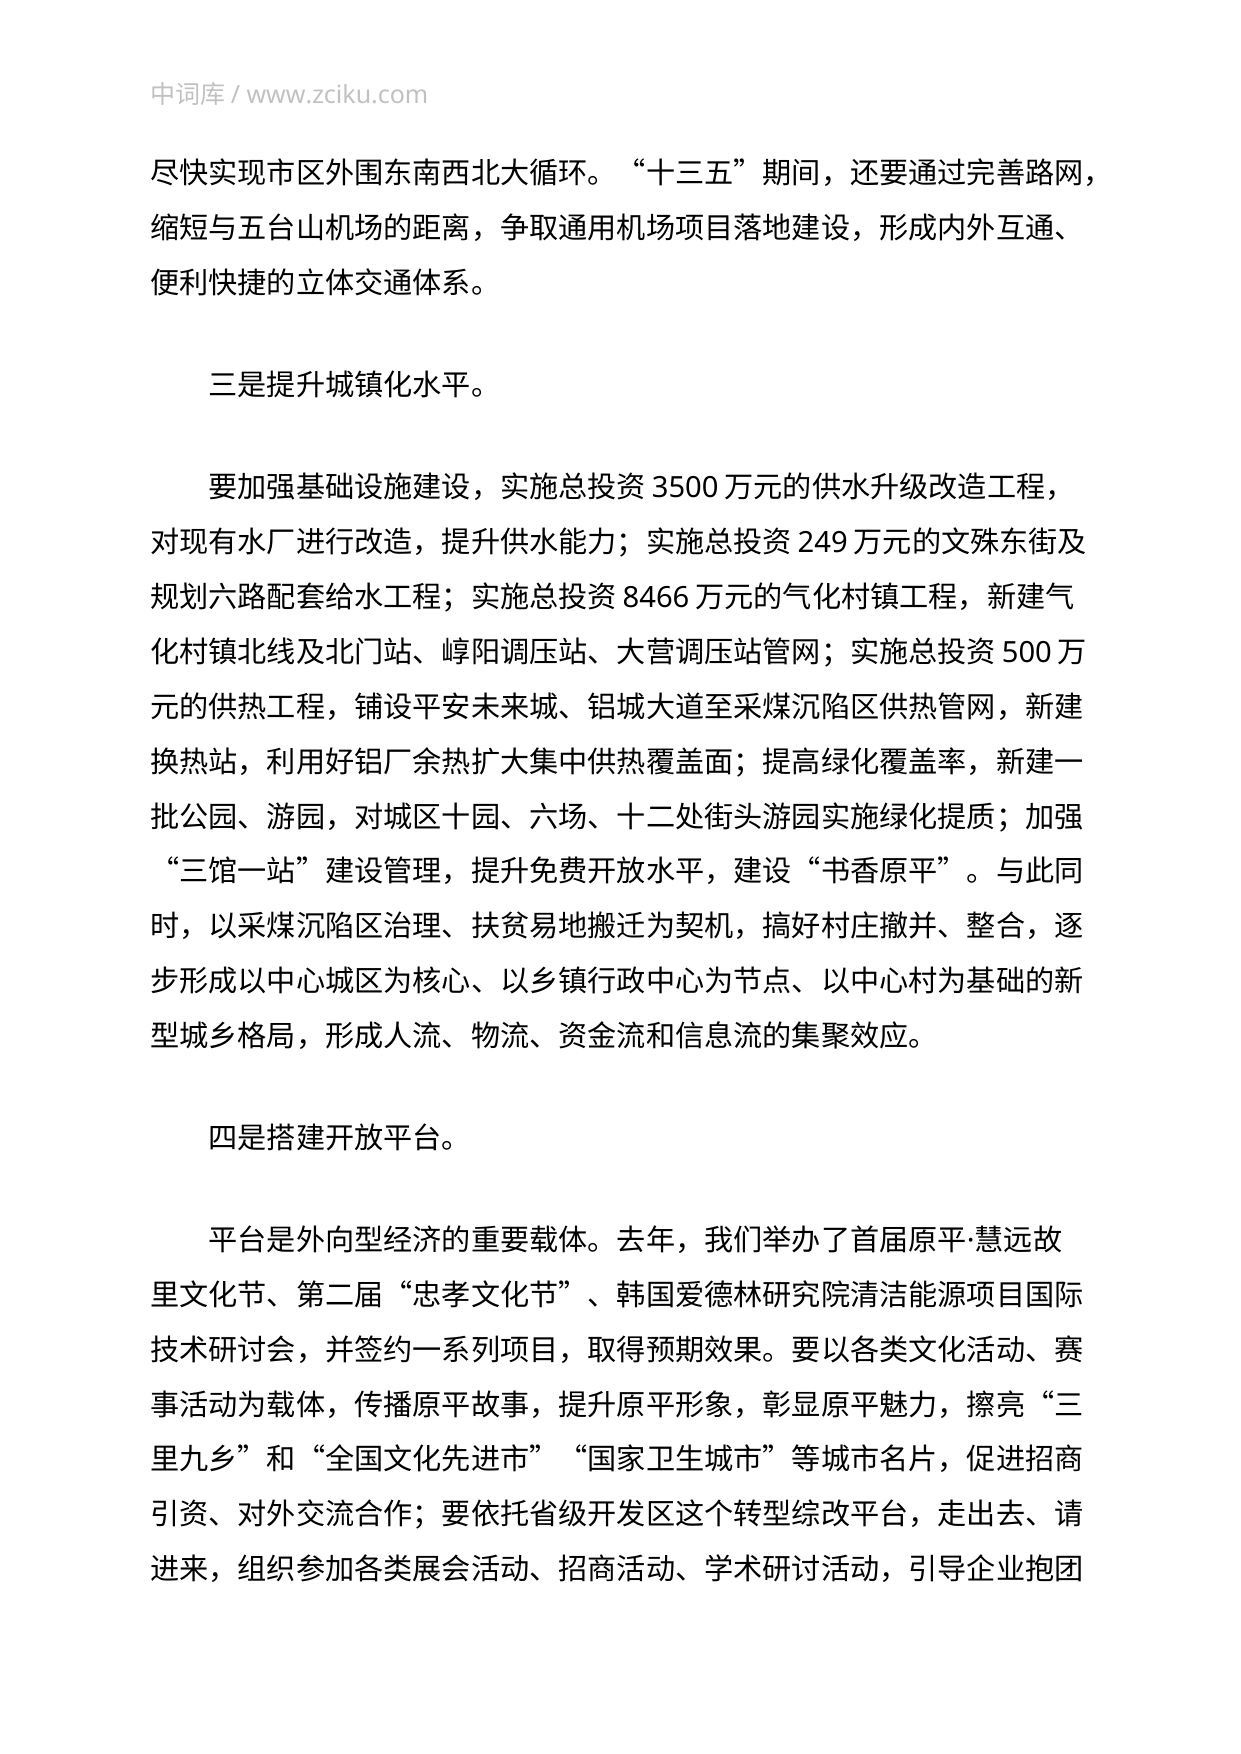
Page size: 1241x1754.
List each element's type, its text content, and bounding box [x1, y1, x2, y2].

text 三是提升城镇化水平。 [150, 362, 1090, 404]
text 四是搭建开放平台。 [150, 1114, 1090, 1157]
text 要加强基础设施建设，实施总投资3500万元的供水升级改造工程，对现有水厂进行改造，提升供水能力；实施总投资249万元的文殊东街及规划六路配套给水工程；实施总投资8466万元的气化村镇工程，新建气化村镇北线及北门站、崞阳调压站、大营调压站管网；实施总投资500万元的供热工程，铺设平安未来城、铝城大道至采煤沉陷区供热管网，新建换热站，利用好铝厂余热扩大集中供热覆盖面；提高绿化覆盖率，新建一批公园、游园，对城区十园、六场、十二处街头游园实施绿化提质；加强“三馆一站”建设管理，提升免费开放水平，建设“书香原平”。与此同时，以采煤沉陷区治理、扶贫易地搬迁为契机，搞好村庄撤并、整合，逐步形成以中心城区为核心、以乡镇行政中心为节点、以中心村为基础的新型城乡格局，形成人流、物流、资金流和信息流的集聚效应。 [150, 463, 1090, 1055]
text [150, 150, 1090, 302]
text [150, 1216, 1090, 1588]
